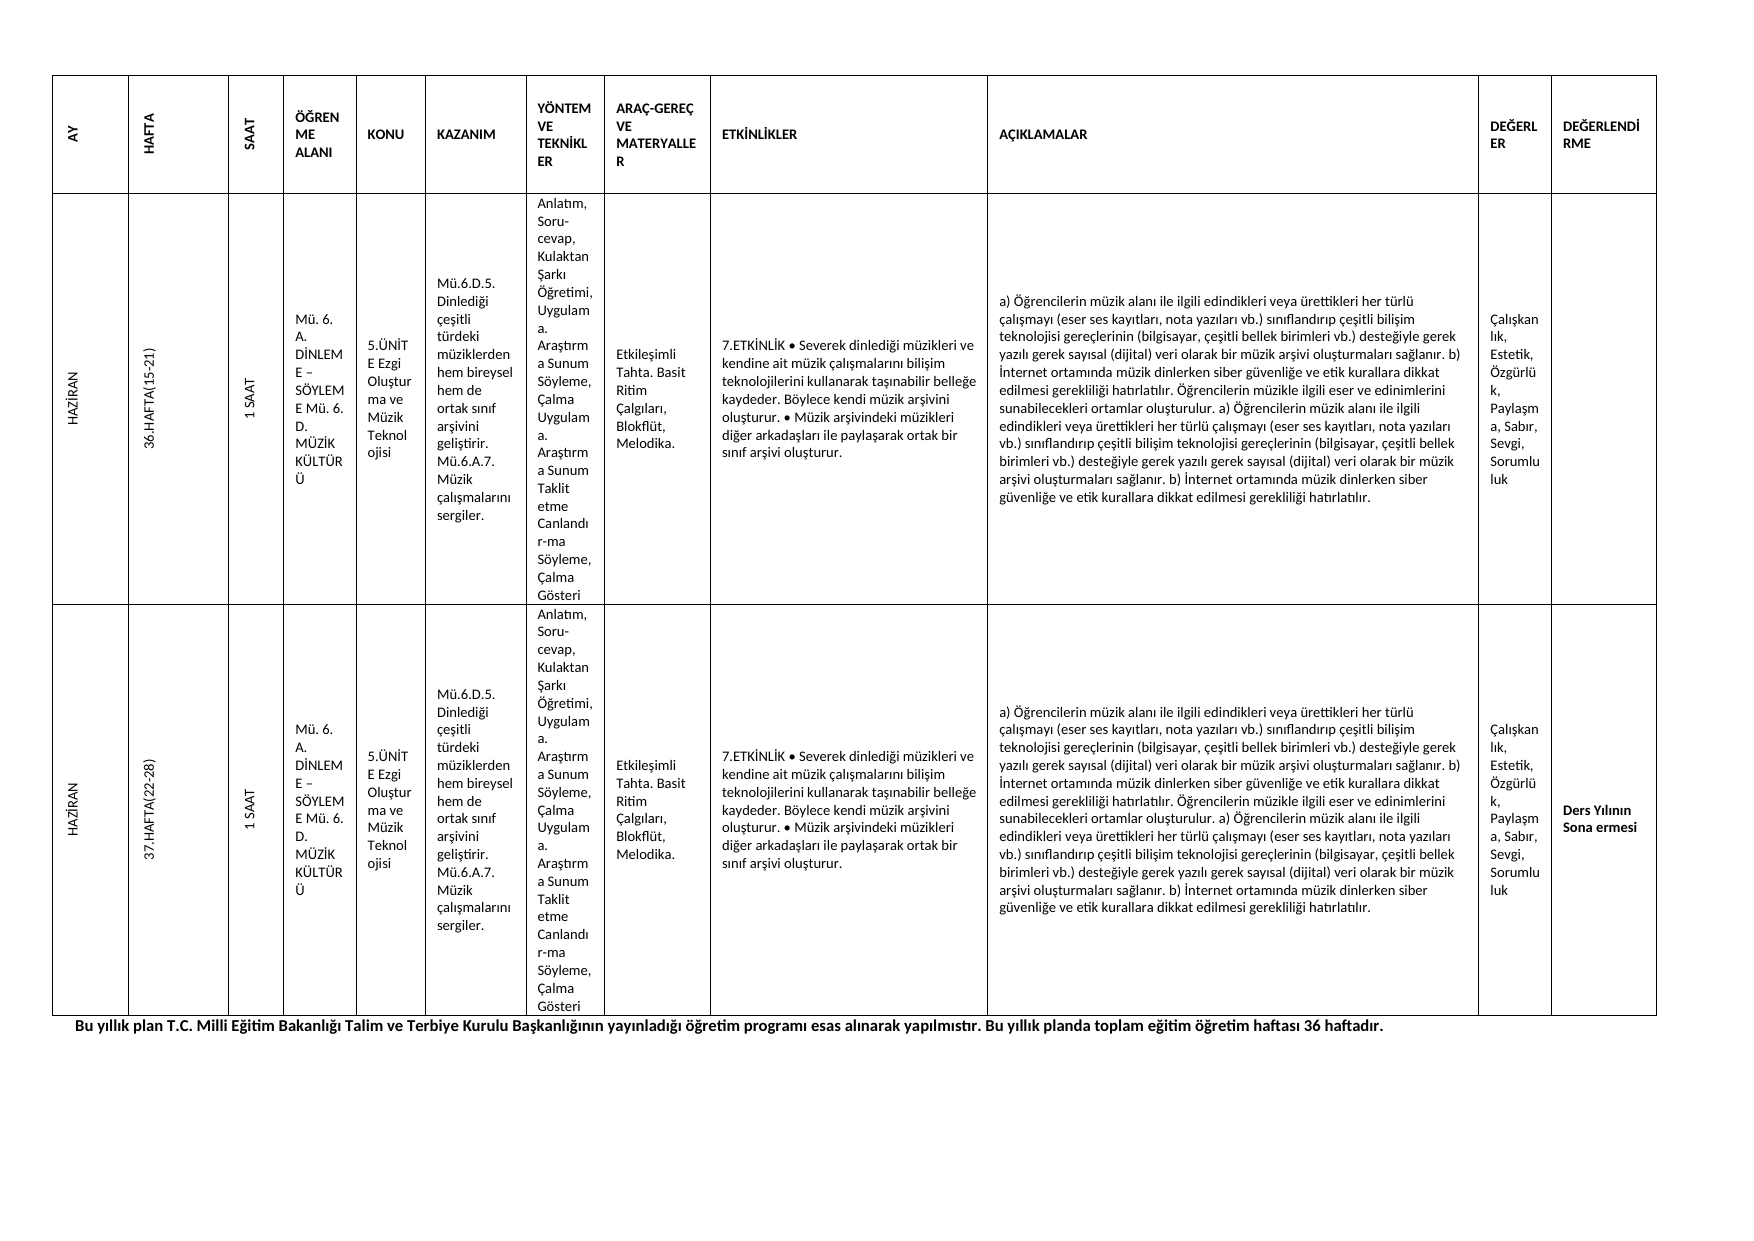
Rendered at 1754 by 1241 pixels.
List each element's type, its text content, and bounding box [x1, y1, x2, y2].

table_header HAFTA [129, 76, 228, 193]
table_cell Çalışkanlık, Estetik, Özgürlük, Paylaşma, Sabır, Sevgi, Sorumluluk [1479, 605, 1551, 1014]
table_cell [1552, 194, 1656, 604]
table_header ETKİNLİKLER [711, 76, 987, 193]
table_cell Mü. 6. A. DİNLEME – SÖYLEME Mü. 6. D. MÜZİK KÜLTÜRÜ [284, 194, 356, 604]
table_cell Mü.6.D.5. Dinlediği çeşitli türdeki müziklerden hem bireysel hem de ortak sınıf arşivini geliştirir. Mü.6.A.7. Müzik çalışmalarını sergiler. [426, 194, 526, 604]
table_cell a) Öğrencilerin müzik alanı ile ilgili edindikleri veya ürettikleri her türlü çalışmayı (eser ses kayıtları, nota yazıları vb.) sınıflandırıp çeşitli bilişim teknolojisi gereçlerinin (bilgisayar, çeşitli bellek birimleri vb.) desteğiyle gerek yazılı gerek sayısal (dijital) veri olarak bir müzik arşivi oluşturmaları sağlanır. b) İnternet ortamında müzik dinlerken siber güvenliğe ve etik kurallara dikkat edilmesi gerekliliği hatırlatılır. Öğrencilerin müzikle ilgili eser ve edinimlerini sunabilecekleri ortamlar oluşturulur. a) Öğrencilerin müzik alanı ile ilgili edindikleri veya ürettikleri her türlü çalışmayı (eser ses kayıtları, nota yazıları vb.) sınıflandırıp çeşitli bilişim teknolojisi gereçlerinin (bilgisayar, çeşitli bellek birimleri vb.) desteğiyle gerek yazılı gerek sayısal (dijital) veri olarak bir müzik arşivi oluşturmaları sağlanır. b) İnternet ortamında müzik dinlerken siber güvenliğe ve etik kurallara dikkat edilmesi gerekliliği hatırlatılır. [988, 194, 1478, 604]
table_header YÖNTEM VE TEKNİKLER [527, 76, 604, 193]
table_cell Ders Yılının Sona ermesi [1552, 605, 1656, 1014]
table_cell HAZİRAN [53, 605, 128, 1014]
table_header AY [53, 76, 128, 193]
table_cell Mü.6.D.5. Dinlediği çeşitli türdeki müziklerden hem bireysel hem de ortak sınıf arşivini geliştirir. Mü.6.A.7. Müzik çalışmalarını sergiler. [426, 605, 526, 1014]
table_cell 1 SAAT [229, 194, 283, 604]
table_cell 36.HAFTA(15-21) [129, 194, 228, 604]
table_header ARAÇ-GEREÇ VE MATERYALLER [605, 76, 710, 193]
table_header AÇIKLAMALAR [988, 76, 1478, 193]
table_header KAZANIM [426, 76, 526, 193]
table_cell 1 SAAT [229, 605, 283, 1014]
table_cell HAZİRAN [53, 194, 128, 604]
table_header DEĞERLER [1479, 76, 1551, 193]
table_cell a) Öğrencilerin müzik alanı ile ilgili edindikleri veya ürettikleri her türlü çalışmayı (eser ses kayıtları, nota yazıları vb.) sınıflandırıp çeşitli bilişim teknolojisi gereçlerinin (bilgisayar, çeşitli bellek birimleri vb.) desteğiyle gerek yazılı gerek sayısal (dijital) veri olarak bir müzik arşivi oluşturmaları sağlanır. b) İnternet ortamında müzik dinlerken siber güvenliğe ve etik kurallara dikkat edilmesi gerekliliği hatırlatılır. Öğrencilerin müzikle ilgili eser ve edinimlerini sunabilecekleri ortamlar oluşturulur. a) Öğrencilerin müzik alanı ile ilgili edindikleri veya ürettikleri her türlü çalışmayı (eser ses kayıtları, nota yazıları vb.) sınıflandırıp çeşitli bilişim teknolojisi gereçlerinin (bilgisayar, çeşitli bellek birimleri vb.) desteğiyle gerek yazılı gerek sayısal (dijital) veri olarak bir müzik arşivi oluşturmaları sağlanır. b) İnternet ortamında müzik dinlerken siber güvenliğe ve etik kurallara dikkat edilmesi gerekliliği hatırlatılır. [988, 605, 1478, 1014]
table_cell Anlatım, Soru-cevap, Kulaktan Şarkı Öğretimi, Uygulama. Araştırma Sunum Söyleme, Çalma Uygulama. Araştırma Sunum Taklit etme Canlandır-ma Söyleme, Çalma Gösteri [527, 194, 604, 604]
table_cell 7.ETKİNLİK • Severek dinlediği müzikleri ve kendine ait müzik çalışmalarını bilişim teknolojilerini kullanarak taşınabilir belleğe kaydeder. Böylece kendi müzik arşivini oluşturur. • Müzik arşivindeki müzikleri diğer arkadaşları ile paylaşarak ortak bir sınıf arşivi oluşturur. [711, 605, 987, 1014]
table_cell Etkileşimli Tahta. Basit Ritim Çalgıları, Blokflüt, Melodika. [605, 605, 710, 1014]
table_cell Anlatım, Soru-cevap, Kulaktan Şarkı Öğretimi, Uygulama. Araştırma Sunum Söyleme, Çalma Uygulama. Araştırma Sunum Taklit etme Canlandır-ma Söyleme, Çalma Gösteri [527, 605, 604, 1014]
table_header ÖĞRENME ALANI [284, 76, 356, 193]
table_cell Etkileşimli Tahta. Basit Ritim Çalgıları, Blokflüt, Melodika. [605, 194, 710, 604]
table_header DEĞERLENDİRME [1552, 76, 1656, 193]
table_cell 37.HAFTA(22-28) [129, 605, 228, 1014]
table_header SAAT [229, 76, 283, 193]
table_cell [357, 194, 425, 604]
text Bu yıllık plan T.C. Milli Eğitim Bakanlığı Talim ve Terbiye Kurulu Başkanlığının yayınladığı öğretim programı esas alınarak yapılmıstır. Bu yıllık planda toplam eğitim öğretim haftası 36 haftadır. [75, 1016, 1679, 1036]
table_header KONU [357, 76, 425, 193]
table_cell 7.ETKİNLİK • Severek dinlediği müzikleri ve kendine ait müzik çalışmalarını bilişim teknolojilerini kullanarak taşınabilir belleğe kaydeder. Böylece kendi müzik arşivini oluşturur. • Müzik arşivindeki müzikleri diğer arkadaşları ile paylaşarak ortak bir sınıf arşivi oluşturur. [711, 194, 987, 604]
table_cell 5.ÜNİTE Ezgi Oluşturma ve Müzik Teknolojisi [357, 605, 425, 1014]
table_cell Çalışkanlık, Estetik, Özgürlük, Paylaşma, Sabır, Sevgi, Sorumluluk [1479, 194, 1551, 604]
table_cell Mü. 6. A. DİNLEME – SÖYLEME Mü. 6. D. MÜZİK KÜLTÜRÜ [284, 605, 356, 1014]
